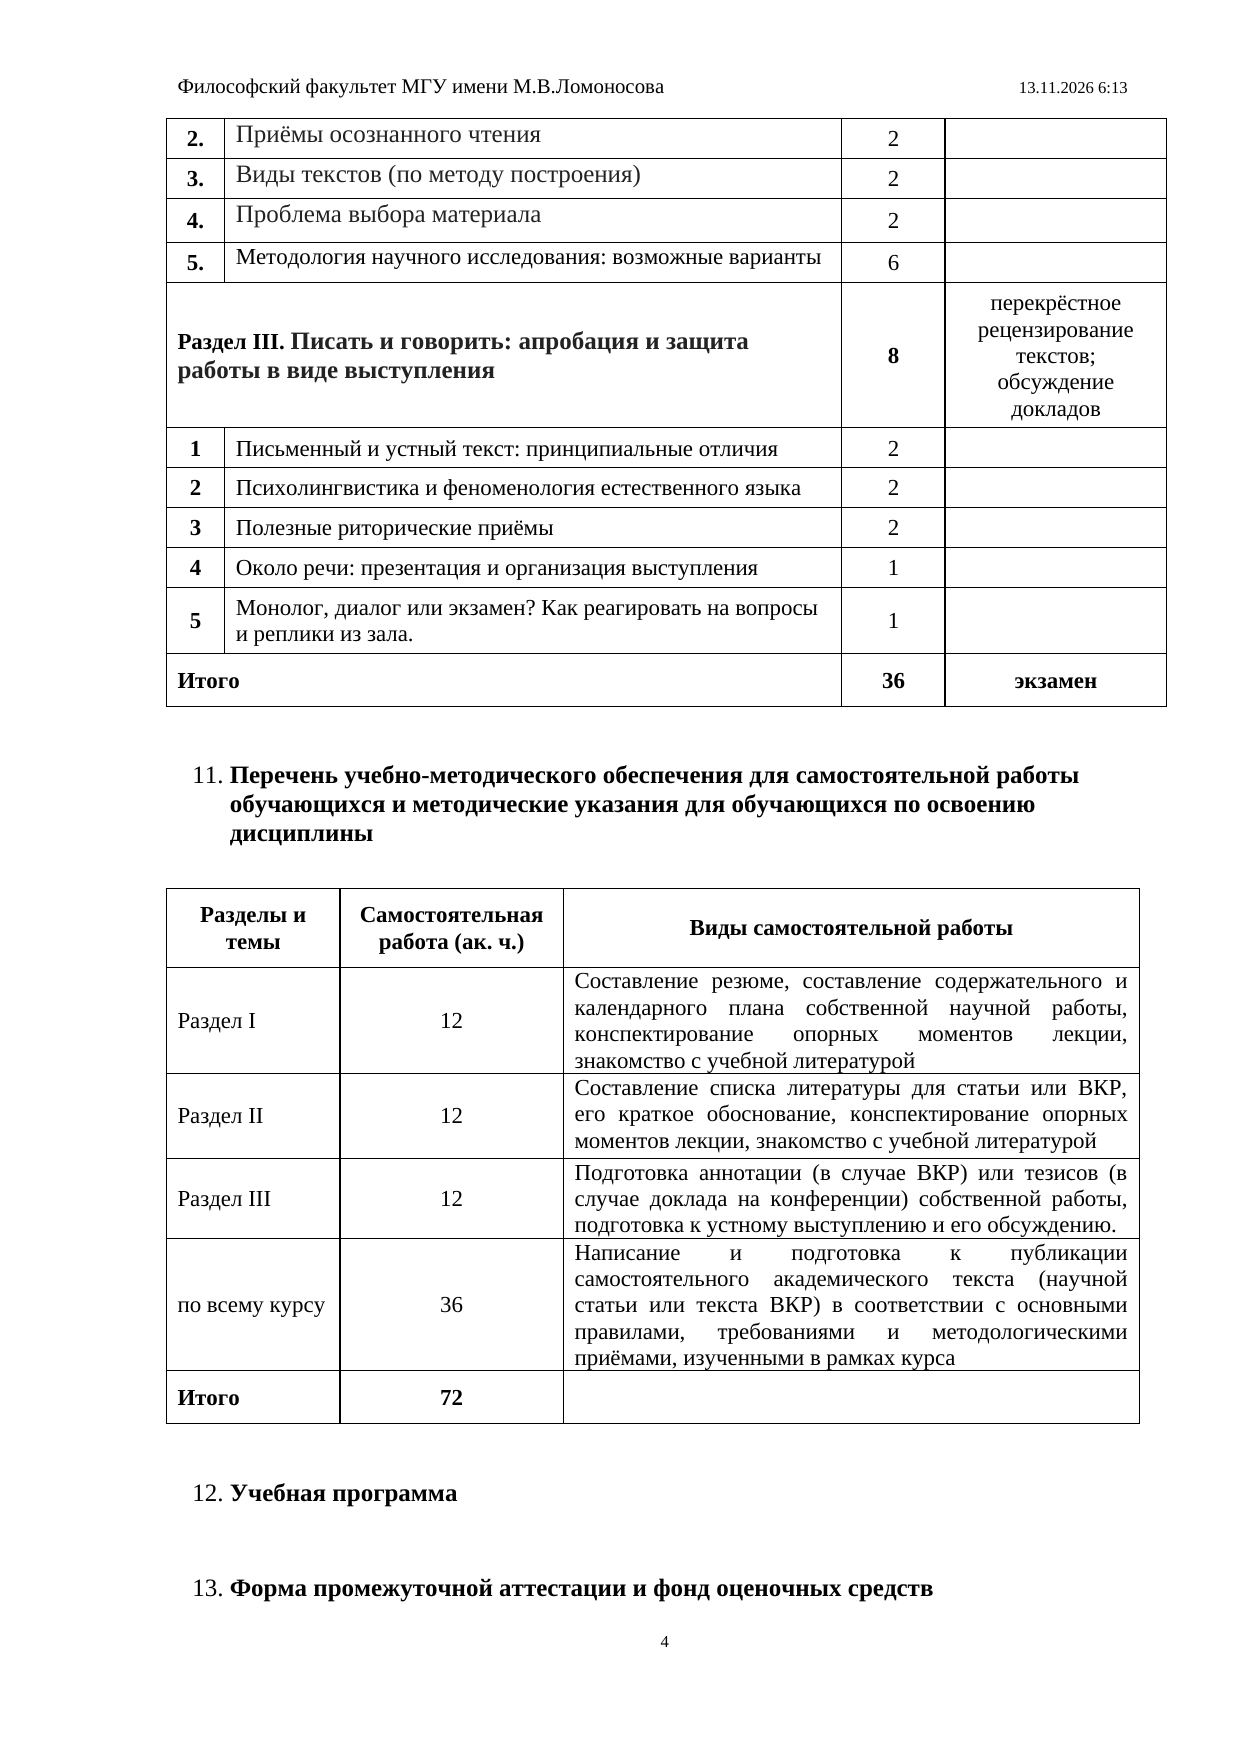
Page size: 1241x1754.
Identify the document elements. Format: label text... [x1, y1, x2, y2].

table_cell Около речи: презентация и организация выступления [225, 548, 841, 587]
table_cell 4. [167, 199, 224, 242]
table_cell 6 [842, 243, 944, 282]
table_cell 5. [167, 243, 224, 282]
table_cell Составление резюме, составление содержательного и календарного плана собственной научной работы, конспектирование опорных моментов лекции, знакомство с учебной литературой [564, 968, 1139, 1073]
table_cell 1 [842, 548, 944, 587]
table_cell 3 [167, 508, 224, 547]
table_cell Виды текстов (по методу построения) [225, 159, 841, 198]
table_cell Полезные риторические приёмы [225, 508, 841, 547]
table_cell Итого [167, 654, 841, 706]
table_cell [946, 428, 1166, 467]
table_cell 2. [167, 119, 224, 158]
subtitle Учебная программа [192, 1478, 1152, 1506]
table_cell экзамен [946, 654, 1166, 706]
table_cell Раздел II [167, 1074, 339, 1157]
table_cell Подготовка аннотации (в случае ВКР) или тезисов (в случае доклада на конференции) собственной работы, подготовка к устному выступлению и его обсуждению. [564, 1159, 1139, 1238]
table_cell 8 [842, 283, 944, 427]
table_cell 2 [842, 199, 944, 242]
table_cell 2 [842, 159, 944, 198]
table_cell 72 [341, 1371, 563, 1423]
table_cell Раздел III. Писать и говорить: апробация и защита работы в виде выступления [167, 283, 841, 427]
table_cell 12 [341, 968, 563, 1073]
table_cell 1 [167, 428, 224, 467]
subtitle Форма промежуточной аттестации и фонд оценочных средств [192, 1573, 1152, 1601]
table_cell Написание и подготовка к публикации самостоятельного академического текста (научной статьи или текста ВКР) в соответствии с основными правилами, требованиями и методологическими приёмами, изученными в рамках курса [564, 1239, 1139, 1370]
table_cell 4 [167, 548, 224, 587]
table_cell 2 [842, 428, 944, 467]
table_cell [946, 119, 1166, 158]
table_cell 36 [842, 654, 944, 706]
table_cell Методология научного исследования: возможные варианты [225, 243, 841, 282]
table_cell Раздел III [167, 1159, 339, 1238]
table_cell 2 [842, 468, 944, 507]
subtitle Перечень учебно-методического обеспечения для самостоятельной работы обучающихся и методические указания для обучающихся по освоению дисциплины [192, 760, 1152, 847]
table_header Самостоятельная работа (ак. ч.) [341, 889, 563, 967]
table_cell 12 [341, 1159, 563, 1238]
table_cell [946, 468, 1166, 507]
table_cell 5 [167, 588, 224, 653]
table_cell по всему курсу [167, 1239, 339, 1370]
table_cell [946, 548, 1166, 587]
table_cell [946, 243, 1166, 282]
table_cell Проблема выбора материала [225, 199, 841, 242]
table_cell Составление списка литературы для статьи или ВКР, его краткое обоснование, конспектирование опорных моментов лекции, знакомство с учебной литературой [564, 1074, 1139, 1157]
table_header Разделы и темы [167, 889, 339, 967]
table_cell 2 [842, 508, 944, 547]
table_cell Монолог, диалог или экзамен? Как реагировать на вопросы и реплики из зала. [225, 588, 841, 653]
table_cell [946, 159, 1166, 198]
table_cell 2 [842, 119, 944, 158]
table_cell 12 [341, 1074, 563, 1157]
table_cell [946, 588, 1166, 653]
table_cell Психолингвистика и феноменология естественного языка [225, 468, 841, 507]
table_cell Итого [167, 1371, 339, 1423]
table_cell [946, 508, 1166, 547]
table_cell Письменный и устный текст: принципиальные отличия [225, 428, 841, 467]
table_cell 36 [341, 1239, 563, 1370]
table_cell перекрёстное рецензирование текстов; обсуждение докладов [946, 283, 1166, 427]
table_cell [564, 1371, 1139, 1423]
table_cell Приёмы осознанного чтения [225, 119, 841, 158]
table_cell 1 [842, 588, 944, 653]
table_cell 3. [167, 159, 224, 198]
table_cell [946, 199, 1166, 242]
table_header Виды самостоятельной работы [564, 889, 1139, 967]
table_cell 2 [167, 468, 224, 507]
table_cell Раздел I [167, 968, 339, 1073]
